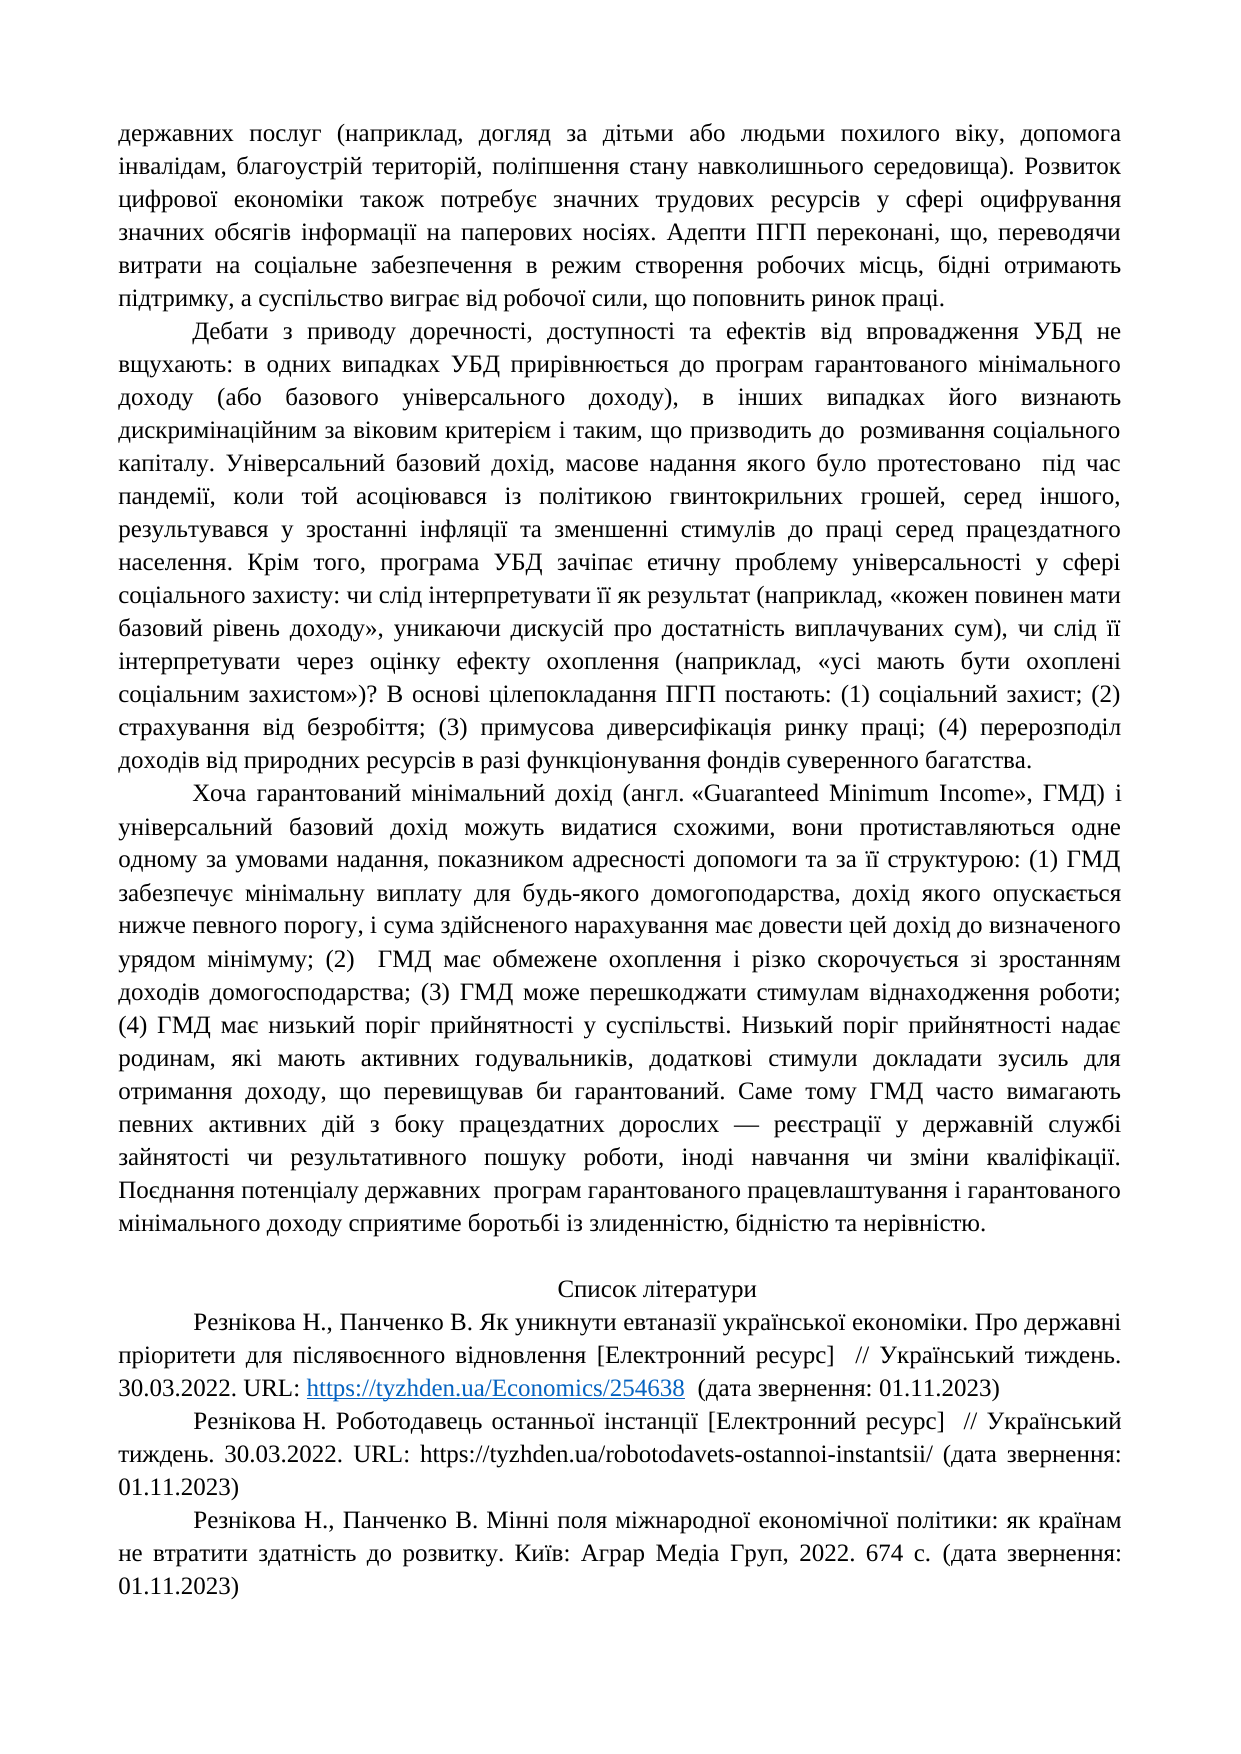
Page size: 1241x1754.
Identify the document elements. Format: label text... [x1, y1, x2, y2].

text Резнікова Н. Роботодавець останньої інстанції [Електронний ресурс] // Український тиждень. 30.03.2022. URL: https://tyzhden.ua/robotodavets-ostannoi-instantsii/ (дата звернення: 01.11.2023) [118, 1406, 1122, 1501]
text Резнікова Н., Панченко В. Як уникнути евтаназії української економіки. Про державні пріоритети для післявоєнного відновлення [Електронний ресурс] // Український тиждень. 30.03.2022. URL: https://tyzhden.ua/Economics/254638 (дата звернення: 01.11.2023) [118, 1307, 1122, 1402]
text Хоча гарантований мінімальний дохід (англ. «Guaranteed Minimum Income», ГМД) і універсальний базовий дохід можуть видатися схожими, вони протиставляються одне одному за умовами надання, показником адресності допомоги та за її структурою: (1) ГМД забезпечує мінімальну виплату для будь-якого домогоподарства, дохід якого опускається нижче певного порогу, і сума здійсненого нарахування має довести цей дохід до визначеного урядом мінімуму; (2) ГМД має обмежене охоплення і різко скорочується зі зростанням доходів домогосподарства; (3) ГМД може перешкоджати стимулам віднаходження роботи; (4) ГМД має низький поріг прийнятності у суспільстві. Низький поріг прийнятності надає родинам, які мають активних годувальників, додаткові стимули докладати зусиль для отримання доходу, що перевищував би гарантований. Саме тому ГМД часто вимагають певних активних дій з боку працездатних дорослих — реєстрації у державній службі зайнятості чи результативного пошуку роботи, іноді навчання чи зміни кваліфікації. Поєднання потенціалу державних програм гарантованого працевлаштування і гарантованого мінімального доходу сприятиме боротьбі із злиденністю, бідністю та нерівністю. [118, 778, 1122, 1237]
text Дебати з приводу доречності, доступності та ефектів від впровадження УБД не вщухають: в одних випадках УБД прирівнюється до програм гарантованого мінімального доходу (або базового універсального доходу), в інших випадках його визнають дискримінаційним за віковим критерієм і таким, що призводить до розмивання соціального капіталу. Універсальний базовий дохід, масове надання якого було протестовано під час пандемії, коли той асоціювався із політикою гвинтокрильних грошей, серед іншого, результувався у зростанні інфляції та зменшенні стимулів до праці серед працездатного населення. Крім того, програма УБД зачіпає етичну проблему універсальності у сфері соціального захисту: чи слід інтерпретувати її як результат (наприклад, «кожен повинен мати базовий рівень доходу», уникаючи дискусій про достатність виплачуваних сум), чи слід її інтерпретувати через оцінку ефекту охоплення (наприклад, «усі мають бути охоплені соціальним захистом»)? В основі цілепокладання ПГП постають: (1) соціальний захист; (2) страхування від безробіття; (3) примусова диверсифікація ринку праці; (4) перерозподіл доходів від природних ресурсів в разі функціонування фондів суверенного багатства. [118, 316, 1122, 774]
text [118, 118, 1122, 312]
text Резнікова Н., Панченко В. Мінні поля міжнародної економічної політики: як країнам не втратити здатність до розвитку. Київ: Аграр Медіа Груп, 2022. 674 с. (дата звернення: 01.11.2023) [118, 1505, 1122, 1600]
text Список літератури [118, 1274, 1122, 1303]
